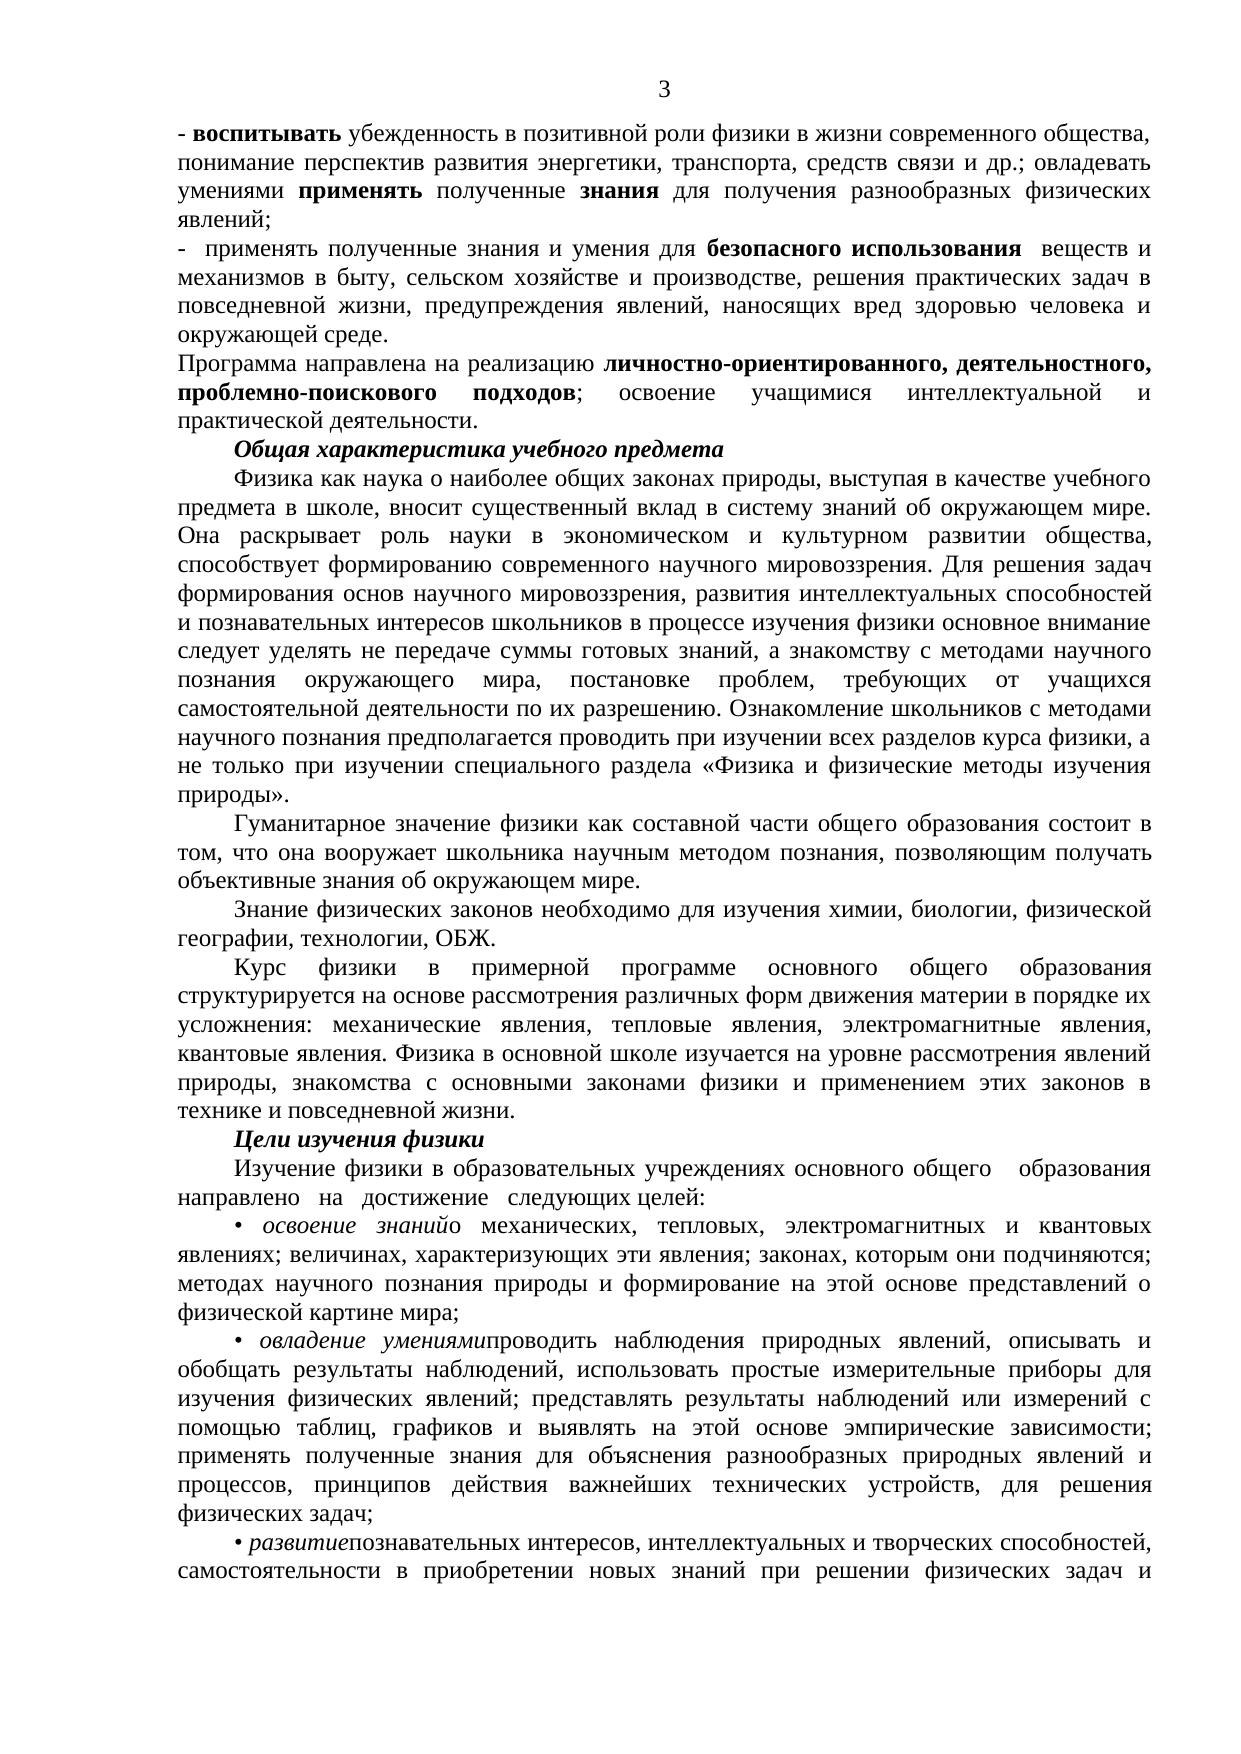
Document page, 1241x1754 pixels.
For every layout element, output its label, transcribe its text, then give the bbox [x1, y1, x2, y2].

text Изучение физики в образовательных учреждениях основного общего образования направлено на достижение следующих целей: [177, 1153, 1152, 1211]
text Знание физических законов необходимо для изучения химии, биологии, физической географии, технологии, ОБЖ. [177, 894, 1152, 952]
text Общая характеристика учебного предмета [177, 434, 1152, 463]
text Гуманитарное значение физики как составной части общего образования состоит в том, что она вооружает школьника научным методом познания, позволяющим получать объективные знания об окружающем мире. [177, 808, 1152, 894]
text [177, 1527, 1152, 1584]
text Программа направлена на реализацию личностно-ориентированного, деятельностного, проблемно-поискового подходов; освоение учащимися интеллектуальной и практической деятельности. [177, 348, 1152, 434]
text • овладение умениямипроводить наблюдения природных явлений, описывать и обобщать результаты наблюдений, использовать простые измерительные приборы для изучения физических явлений; представлять результаты наблюдений или измерений с помощью таблиц, графиков и выявлять на этой основе эмпирические зависимости; применять полученные знания для объяснения разнообразных природных явлений и процессов, принципов действия важнейших технических устройств, для решения физических задач; [177, 1326, 1152, 1527]
text - воспитывать убежденность в позитивной роли физики в жизни современного общества, понимание перспектив развития энергетики, транспорта, средств связи и др.; овладевать умениями применять полученные знания для получения разнообразных физических явлений; [177, 118, 1152, 233]
text • освоение знанийо механических, тепловых, электромагнитных и квантовых явлениях; величинах, характеризующих эти явления; законах, которым они подчиняются; методах научного познания природы и формирование на этой основе представлений о физической картине мира; [177, 1211, 1152, 1326]
text Курс физики в примерной программе основного общего образования структурируется на основе рассмотрения различных форм движения материи в порядке их усложнения: механические явления, тепловые явления, электромагнитные явления, квантовые явления. Физика в основной школе изучается на уровне рассмотрения явлений природы, знакомства с основными законами физики и применением этих законов в технике и повседневной жизни. [177, 952, 1152, 1124]
text - применять полученные знания и умения для безопасного использования веществ и механизмов в быту, сельском хозяйстве и производстве, решения практических задач в повседневной жизни, предупреждения явлений, наносящих вред здоровью человека и окружающей среде. [177, 233, 1152, 348]
text Цели изучения физики [177, 1124, 1152, 1153]
text Физика как наука о наиболее общих законах природы, выступая в качестве учебного предмета в школе, вносит существенный вклад в систему знаний об окружающем мире. Она раскрывает роль науки в экономическом и культурном развитии общества, способствует формированию современного научного мировоззрения. Для решения задач формирования основ научного мировоззрения, развития интеллектуальных способностей и познавательных интересов школьников в процессе изучения физики основное внимание следует уделять не передаче суммы готовых знаний, а знакомству с методами научного познания окружающего мира, постановке проблем, требующих от учащихся самостоятельной деятельности по их разрешению. Ознакомление школьников с методами научного познания предполагается проводить при изучении всех разделов курса физики, а не только при изучении специального раздела «Физика и физические методы изучения природы». [177, 463, 1152, 808]
